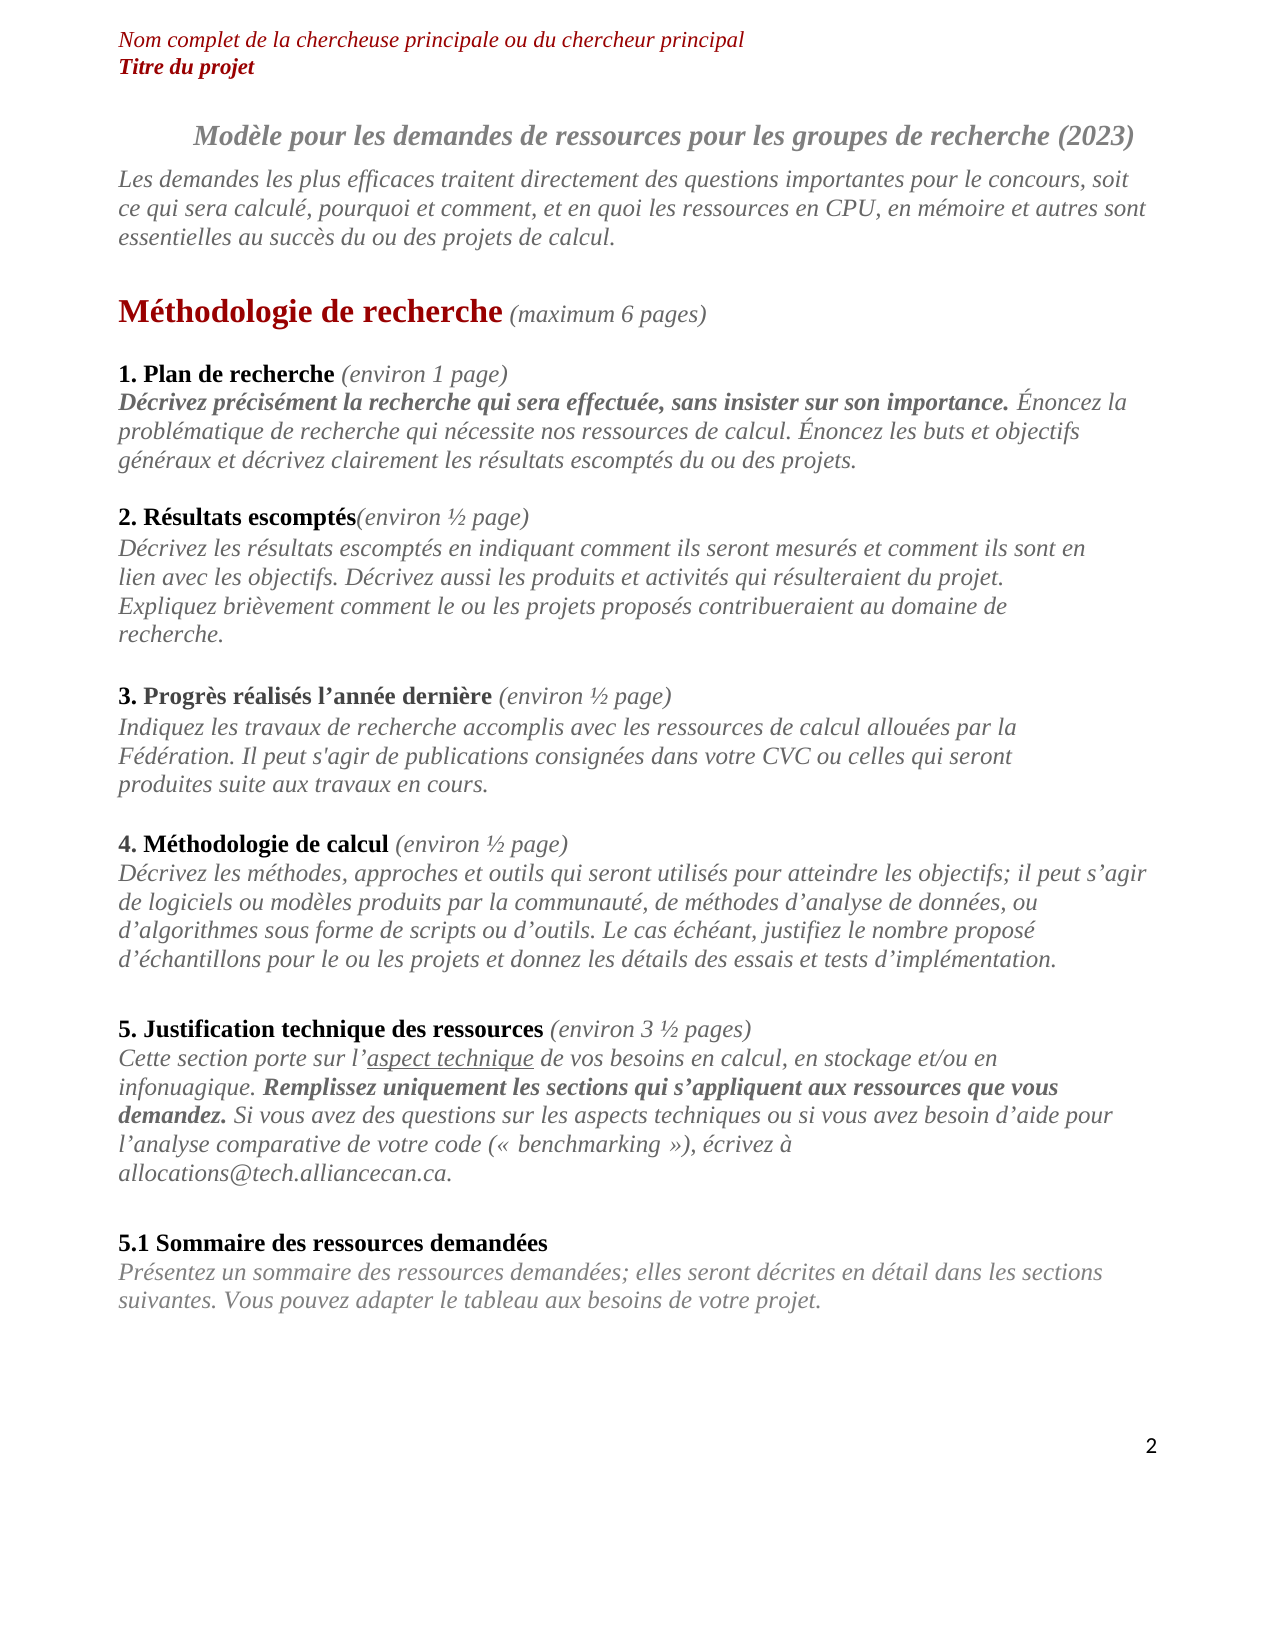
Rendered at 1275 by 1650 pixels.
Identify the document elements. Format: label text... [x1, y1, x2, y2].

text 3. Progrès réalisés l’année dernière (environ ½ page) [118, 681, 1103, 710]
text 5.1 Sommaire des ressources demandées [118, 1228, 1157, 1257]
text 4. Méthodologie de calcul (environ ½ page) [118, 829, 1157, 858]
text Décrivez les résultats escomptés en indiquant comment ils seront mesurés et comment ils sont en lien avec les objectifs. Décrivez aussi les produits et activités qui résulteraient du projet. Expliquez brièvement comment le ou les projets proposés contribueraient au domaine de recherche. [118, 533, 1103, 648]
text 2. Résultats escomptés(environ ½ page) [118, 502, 1157, 531]
text Présentez un sommaire des ressources demandées; elles seront décrites en détail dans les sections suivantes. Vous pouvez adapter le tableau aux besoins de votre projet. [118, 1257, 1157, 1314]
text Méthodologie de recherche (maximum 6 pages) [118, 292, 1157, 330]
text Les demandes les plus efficaces traitent directement des questions importantes pour le concours, soit ce qui sera calculé, pourquoi et comment, et en quoi les ressources en CPU, en mémoire et autres sont essentielles au succès du ou des projets de calcul. [118, 164, 1157, 250]
text Décrivez les méthodes, approches et outils qui seront utilisés pour atteindre les objectifs; il peut s’agir de logiciels ou modèles produits par la communauté, de méthodes d’analyse de données, ou d’algorithmes sous forme de scripts ou d’outils. Le cas échéant, justifiez le nombre proposé d’échantillons pour le ou les projets et donnez les détails des essais et tests d’implémentation. [118, 858, 1157, 973]
text Décrivez précisément la recherche qui sera effectuée, sans insister sur son importance. Énoncez la problématique de recherche qui nécessite nos ressources de calcul. Énoncez les buts et objectifs généraux et décrivez clairement les résultats escomptés du ou des projets. [118, 387, 1157, 474]
text Modèle pour les demandes de ressources pour les groupes de recherche (2023) [193, 118, 1159, 152]
text 5. Justification technique des ressources (environ 3 ½ pages) [118, 1014, 1157, 1043]
text Indiquez les travaux de recherche accomplis avec les ressources de calcul allouées par la Fédération. Il peut s'agir de publications consignées dans votre CVC ou celles qui seront produites suite aux travaux en cours. [118, 712, 1103, 798]
text Cette section porte sur l’aspect technique de vos besoins en calcul, en stockage et/ou en infonuagique. Remplissez uniquement les sections qui s’appliquent aux ressources que vous demandez. Si vous avez des questions sur les aspects techniques ou si vous avez besoin d’aide pour l’analyse comparative de votre code (« benchmarking »), écrivez à allocations@tech.alliancecan.ca. [118, 1043, 1130, 1187]
text 1. Plan de recherche (environ 1 page) [118, 359, 1157, 387]
